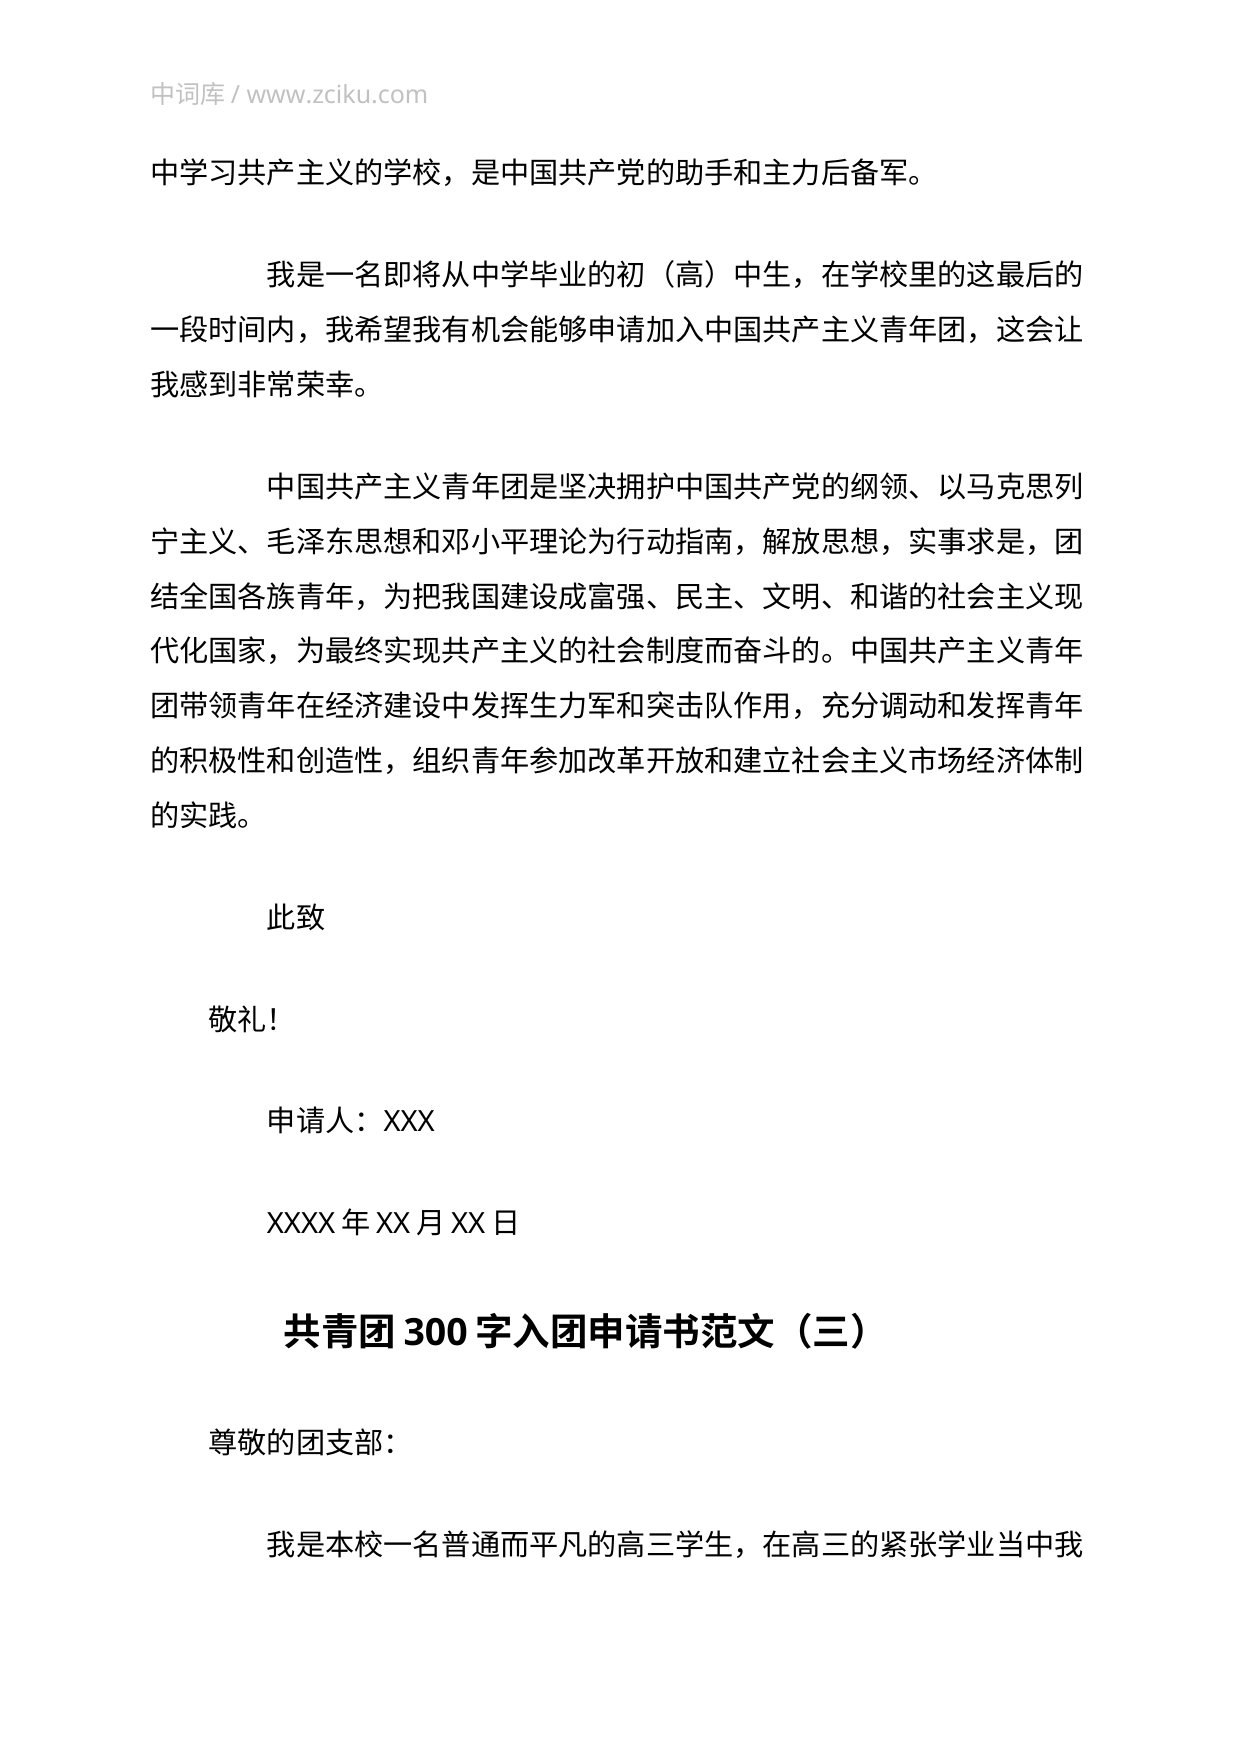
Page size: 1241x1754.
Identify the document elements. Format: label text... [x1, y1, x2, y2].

text 敬礼！ [150, 996, 1090, 1038]
text 共青团300字入团申请书范文（三） [150, 1302, 1090, 1356]
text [150, 1521, 1090, 1564]
text 尊敬的团支部： [150, 1419, 1090, 1462]
text XXXX年XX月XX日 [150, 1200, 1090, 1242]
text 中国共产主义青年团是坚决拥护中国共产党的纲领、以马克思列宁主义、毛泽东思想和邓小平理论为行动指南，解放思想，实事求是，团结全国各族青年，为把我国建设成富强、民主、文明、和谐的社会主义现代化国家，为最终实现共产主义的社会制度而奋斗的。中国共产主义青年团带领青年在经济建设中发挥生力军和突击队作用，充分调动和发挥青年的积极性和创造性，组织青年参加改革开放和建立社会主义市场经济体制的实践。 [150, 463, 1090, 835]
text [150, 150, 1090, 192]
text 此致 [150, 894, 1090, 937]
text 我是一名即将从中学毕业的初（高）中生，在学校里的这最后的一段时间内，我希望我有机会能够申请加入中国共产主义青年团，这会让我感到非常荣幸。 [150, 252, 1090, 404]
text 申请人：XXX [150, 1098, 1090, 1140]
